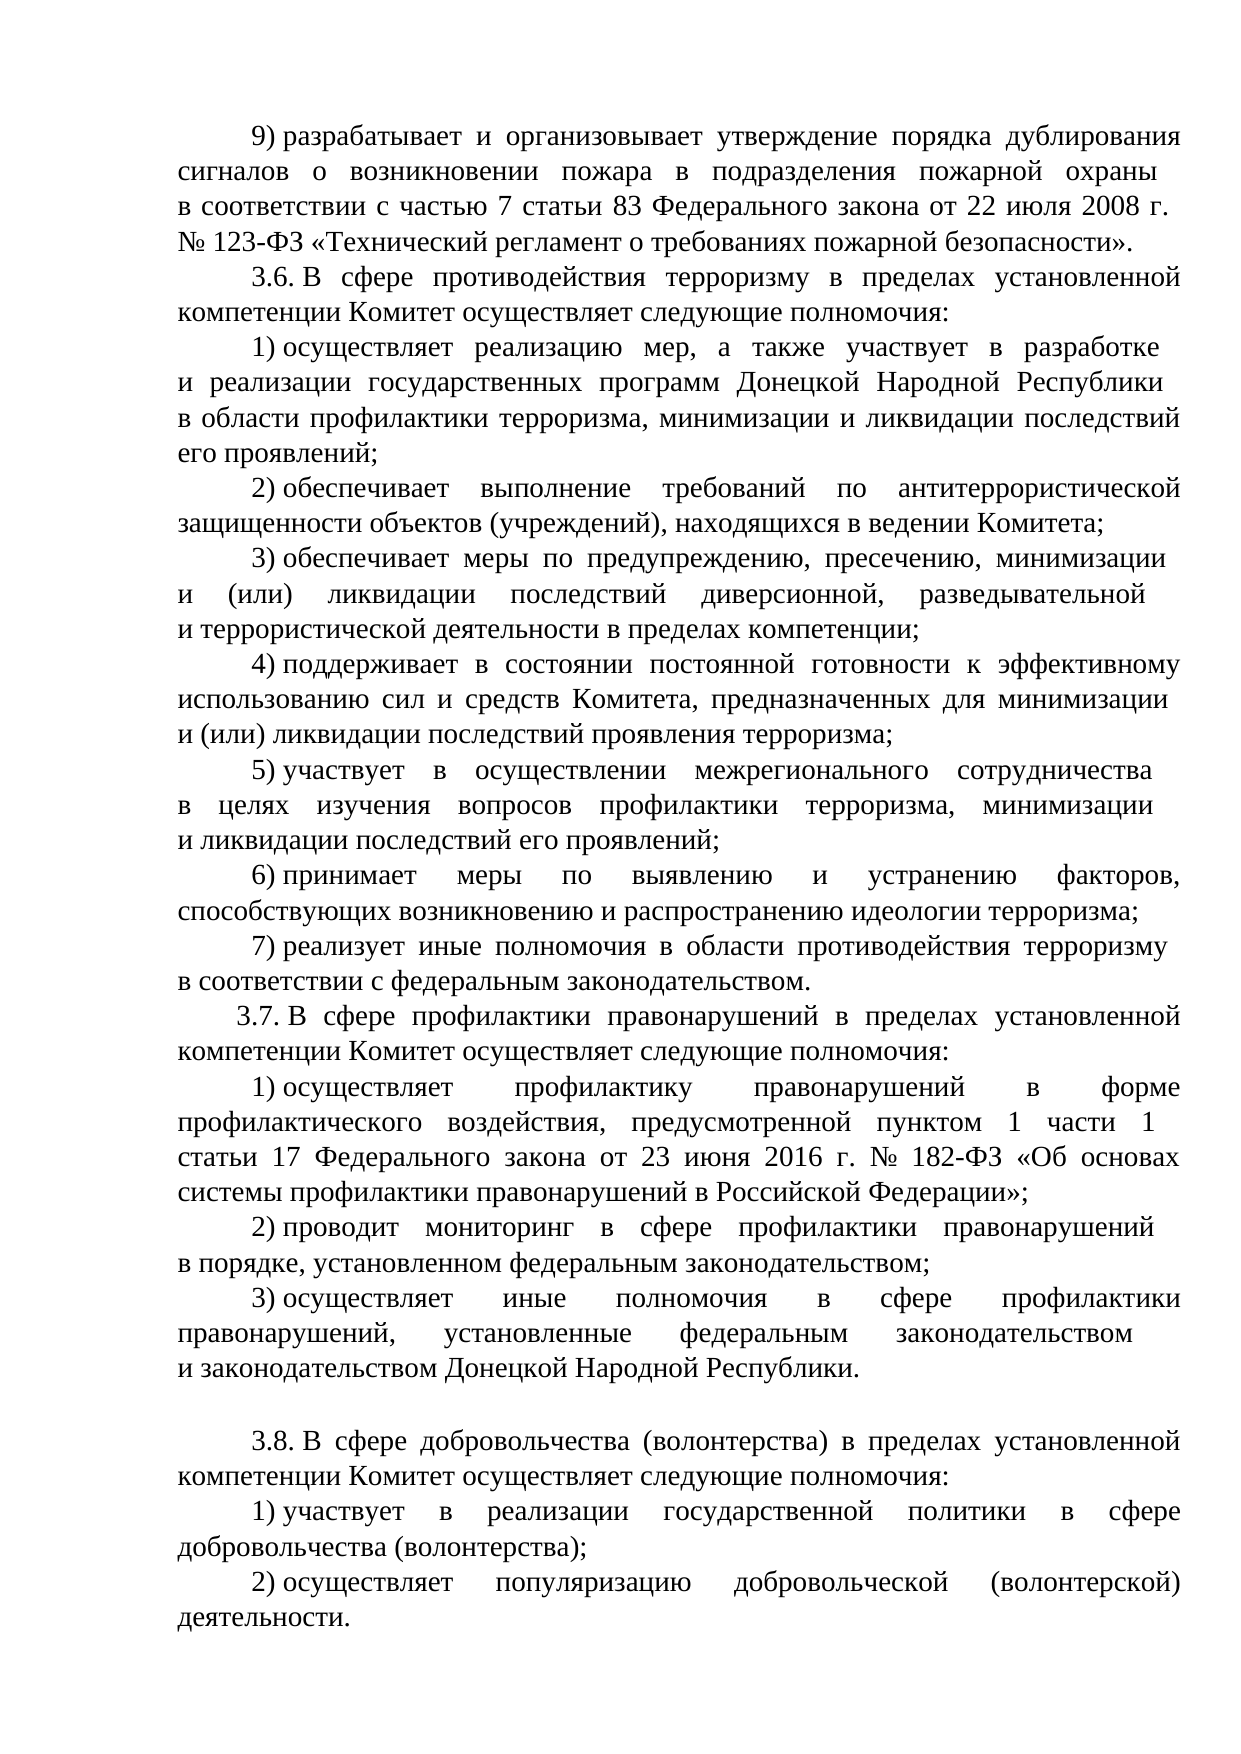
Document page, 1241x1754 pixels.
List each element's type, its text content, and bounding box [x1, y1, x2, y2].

list обеспечивает выполнение требований по антитеррористической защищенности объектов (учреждений), находящихся в ведении Комитета; [177, 470, 1181, 539]
list осуществляет реализацию мер, а также участвует в разработке и реализации государственных программ Донецкой Народной Республики в области профилактики терроризма, минимизации и ликвидации последствий его проявлений; [177, 329, 1181, 468]
list осуществляет профилактику правонарушений в форме профилактического воздействия, предусмотренной пунктом 1 части 1 статьи 17 Федерального закона от 23 июня 2016 г. № 182-ФЗ «Об основах системы профилактики правонарушений в Российской Федерации»; [177, 1069, 1181, 1208]
list осуществляет иные полномочия в сфере профилактики правонарушений, установленные федеральным законодательством и законодательством Донецкой Народной Республики. [177, 1280, 1181, 1384]
list принимает меры по выявлению и устранению факторов, способствующих возникновению и распространению идеологии терроризма; [177, 857, 1181, 926]
list участвует в осуществлении межрегионального сотрудничества в целях изучения вопросов профилактики терроризма, минимизации и ликвидации последствий его проявлений; [177, 752, 1181, 856]
list разрабатывает и организовывает утверждение порядка дублирования сигналов о возникновении пожара в подразделения пожарной охраны в соответствии с частью 7 статьи 83 Федерального закона от 22 июля 2008 г. № 123-ФЗ «Технический регламент о требованиях пожарной безопасности». [177, 118, 1181, 257]
list реализует иные полномочия в области противодействия терроризму в соответствии с федеральным законодательством. [177, 928, 1181, 997]
list проводит мониторинг в сфере профилактики правонарушений в порядке, установленном федеральным законодательством; [177, 1209, 1181, 1278]
text 3.6. В сфере противодействия терроризму в пределах установленной компетенции Комитет осуществляет следующие полномочия: [177, 259, 1181, 328]
list поддерживает в состоянии постоянной готовности к эффективному использованию сил и средств Комитета, предназначенных для минимизации и (или) ликвидации последствий проявления терроризма; [177, 646, 1181, 750]
list участвует в реализации государственной политики в сфере добровольчества (волонтерства); [177, 1493, 1181, 1562]
text 3.7. В сфере профилактики правонарушений в пределах установленной компетенции Комитет осуществляет следующие полномочия: [177, 998, 1181, 1067]
list осуществляет популяризацию добровольческой (волонтерской) деятельности. [177, 1564, 1181, 1633]
text 3.8. В сфере добровольчества (волонтерства) в пределах установленной компетенции Комитет осуществляет следующие полномочия: [177, 1423, 1181, 1492]
list обеспечивает меры по предупреждению, пресечению, минимизации и (или) ликвидации последствий диверсионной, разведывательной и террористической деятельности в пределах компетенции; [177, 541, 1181, 644]
